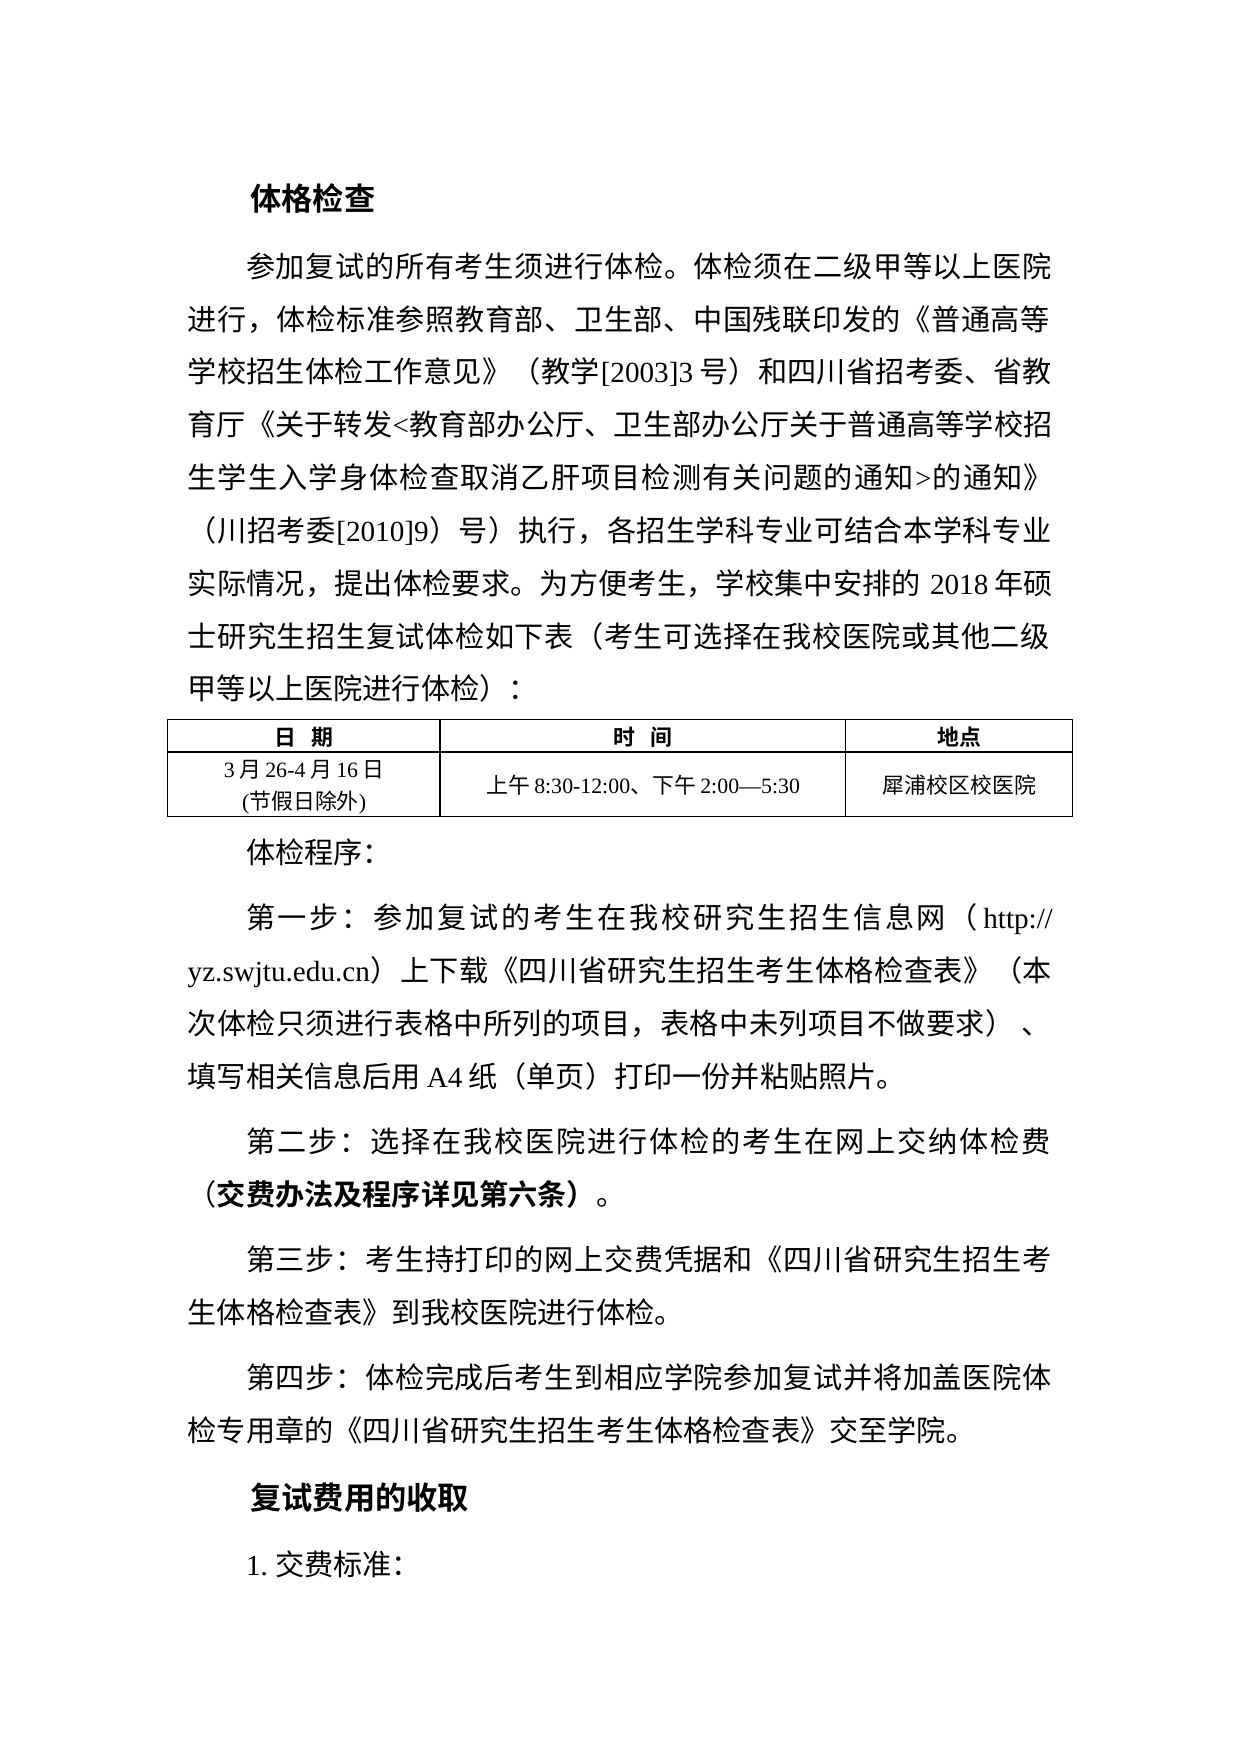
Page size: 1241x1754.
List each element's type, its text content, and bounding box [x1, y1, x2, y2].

text 第二步：选择在我校医院进行体检的考生在网上交纳体检费（交费办法及程序详见第六条）。 [187, 1118, 1053, 1213]
text 体格检查 [187, 174, 1053, 220]
list 1. 交费标准： [187, 1542, 1053, 1584]
table_header 日 期 [168, 720, 439, 751]
text 复试费用的收取 [187, 1473, 1053, 1518]
text 参加复试的所有考生须进行体检。体检须在二级甲等以上医院进行，体检标准参照教育部、卫生部、中国残联印发的《普通高等学校招生体检工作意见》（教学[2003]3号）和四川省招考委、省教育厅《关于转发<教育部办公厅、卫生部办公厅关于普通高等学校招生学生入学身体检查取消乙肝项目检测有关问题的通知>的通知》（川招考委[2010]9）号）执行，各招生学科专业可结合本学科专业实际情况，提出体检要求。为方便考生，学校集中安排的2018年硕士研究生招生复试体检如下表（考生可选择在我校医院或其他二级甲等以上医院进行体检）： [187, 243, 1053, 708]
table_cell 犀浦校区校医院 [846, 753, 1072, 816]
text 第三步：考生持打印的网上交费凭据和《四川省研究生招生考生体格检查表》到我校医院进行体检。 [187, 1237, 1053, 1332]
table_cell 3月26-4月16日 (节假日除外) [168, 753, 439, 816]
table_header 时 间 [441, 720, 845, 751]
table_header 地点 [846, 720, 1072, 751]
text 体检程序： [187, 829, 1053, 872]
table_cell 上午8:30-12:00、下午2:00—5:30 [441, 753, 845, 816]
text 第一步：参加复试的考生在我校研究生招生信息网（http://yz.swjtu.edu.cn）上下载《四川省研究生招生考生体格检查表》（本次体检只须进行表格中所列的项目，表格中未列项目不做要求） 、填写相关信息后用A4纸（单页）打印一份并粘贴照片。 [187, 895, 1053, 1095]
text 第四步：体检完成后考生到相应学院参加复试并将加盖医院体检专用章的《四川省研究生招生考生体格检查表》交至学院。 [187, 1355, 1053, 1450]
